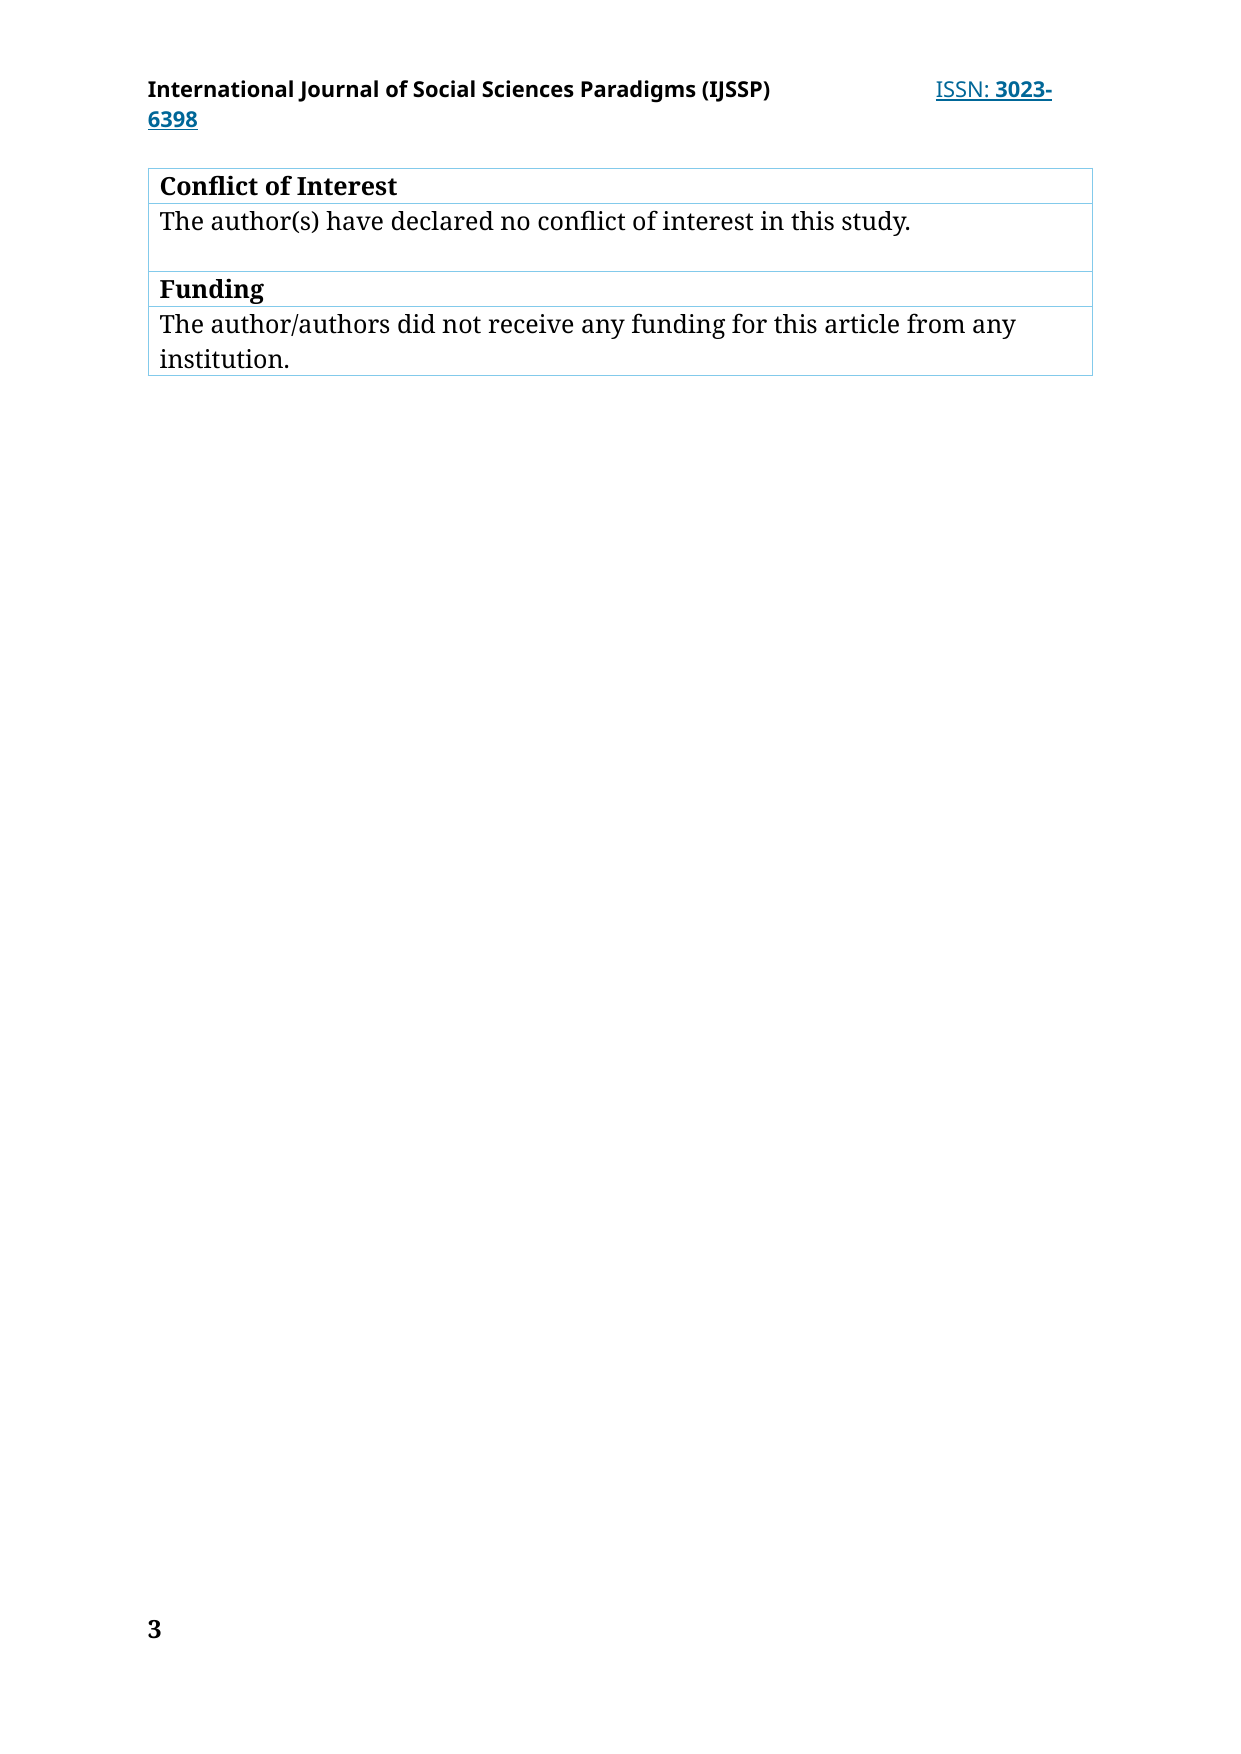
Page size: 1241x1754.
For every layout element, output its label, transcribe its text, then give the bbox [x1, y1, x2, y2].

table_cell The author(s) have declared no conflict of interest in this study. [149, 204, 1092, 271]
table_cell Funding [149, 272, 1092, 306]
table_cell Conflict of Interest [149, 169, 1092, 202]
table_cell The author/authors did not receive any funding for this article from any institution. [149, 307, 1092, 375]
